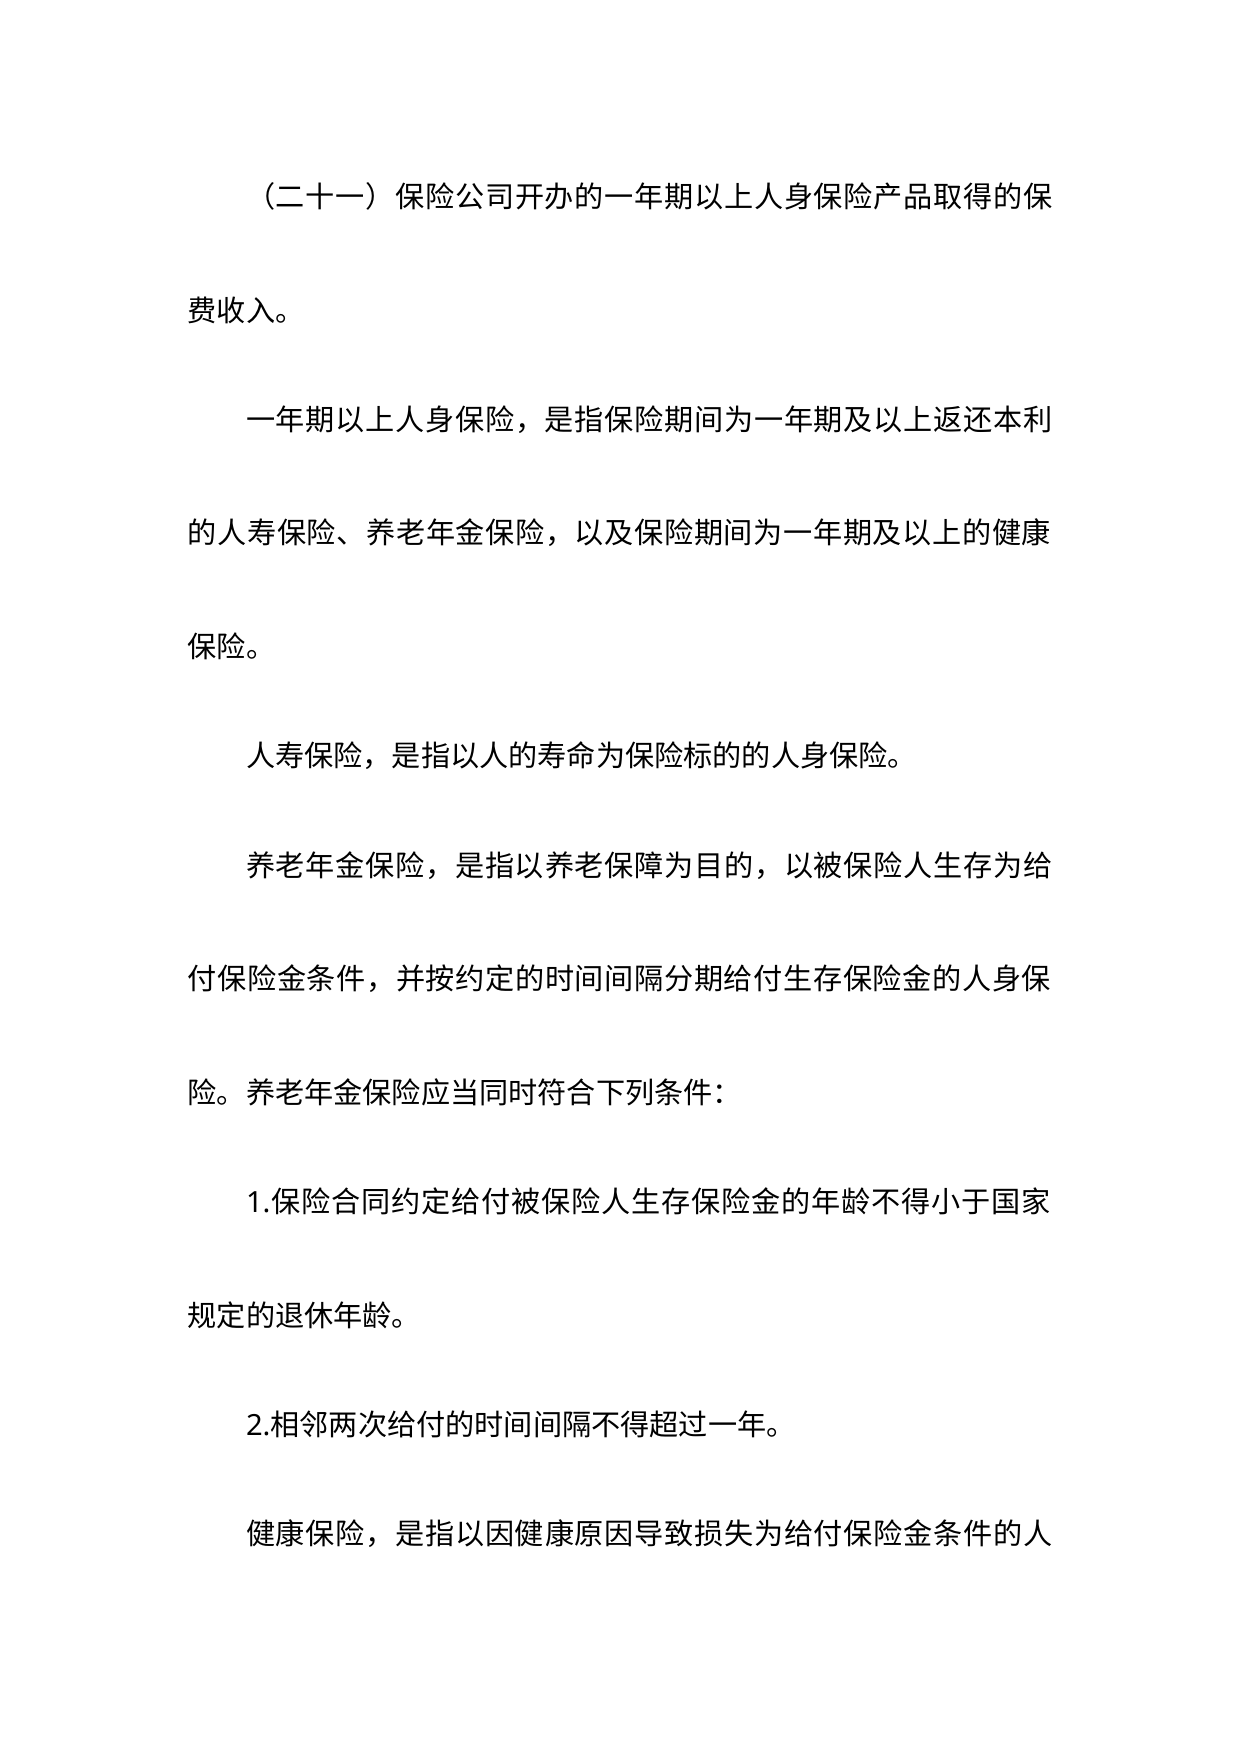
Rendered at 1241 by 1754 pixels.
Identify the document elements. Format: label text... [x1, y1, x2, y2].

text 养老年金保险，是指以养老保障为目的，以被保险人生存为给付保险金条件，并按约定的时间间隔分期给付生存保险金的人身保险。养老年金保险应当同时符合下列条件： [187, 831, 1053, 1123]
text 2.相邻两次给付的时间间隔不得超过一年。 [187, 1390, 1053, 1455]
text （二十一）保险公司开办的一年期以上人身保险产品取得的保费收入。 [187, 162, 1053, 341]
text 人寿保险，是指以人的寿命为保险标的的人身保险。 [187, 722, 1053, 787]
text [187, 1499, 1053, 1564]
text 1.保险合同约定给付被保险人生存保险金的年龄不得小于国家规定的退休年龄。 [187, 1167, 1053, 1346]
text 一年期以上人身保险，是指保险期间为一年期及以上返还本利的人寿保险、养老年金保险，以及保险期间为一年期及以上的健康保险。 [187, 385, 1053, 677]
